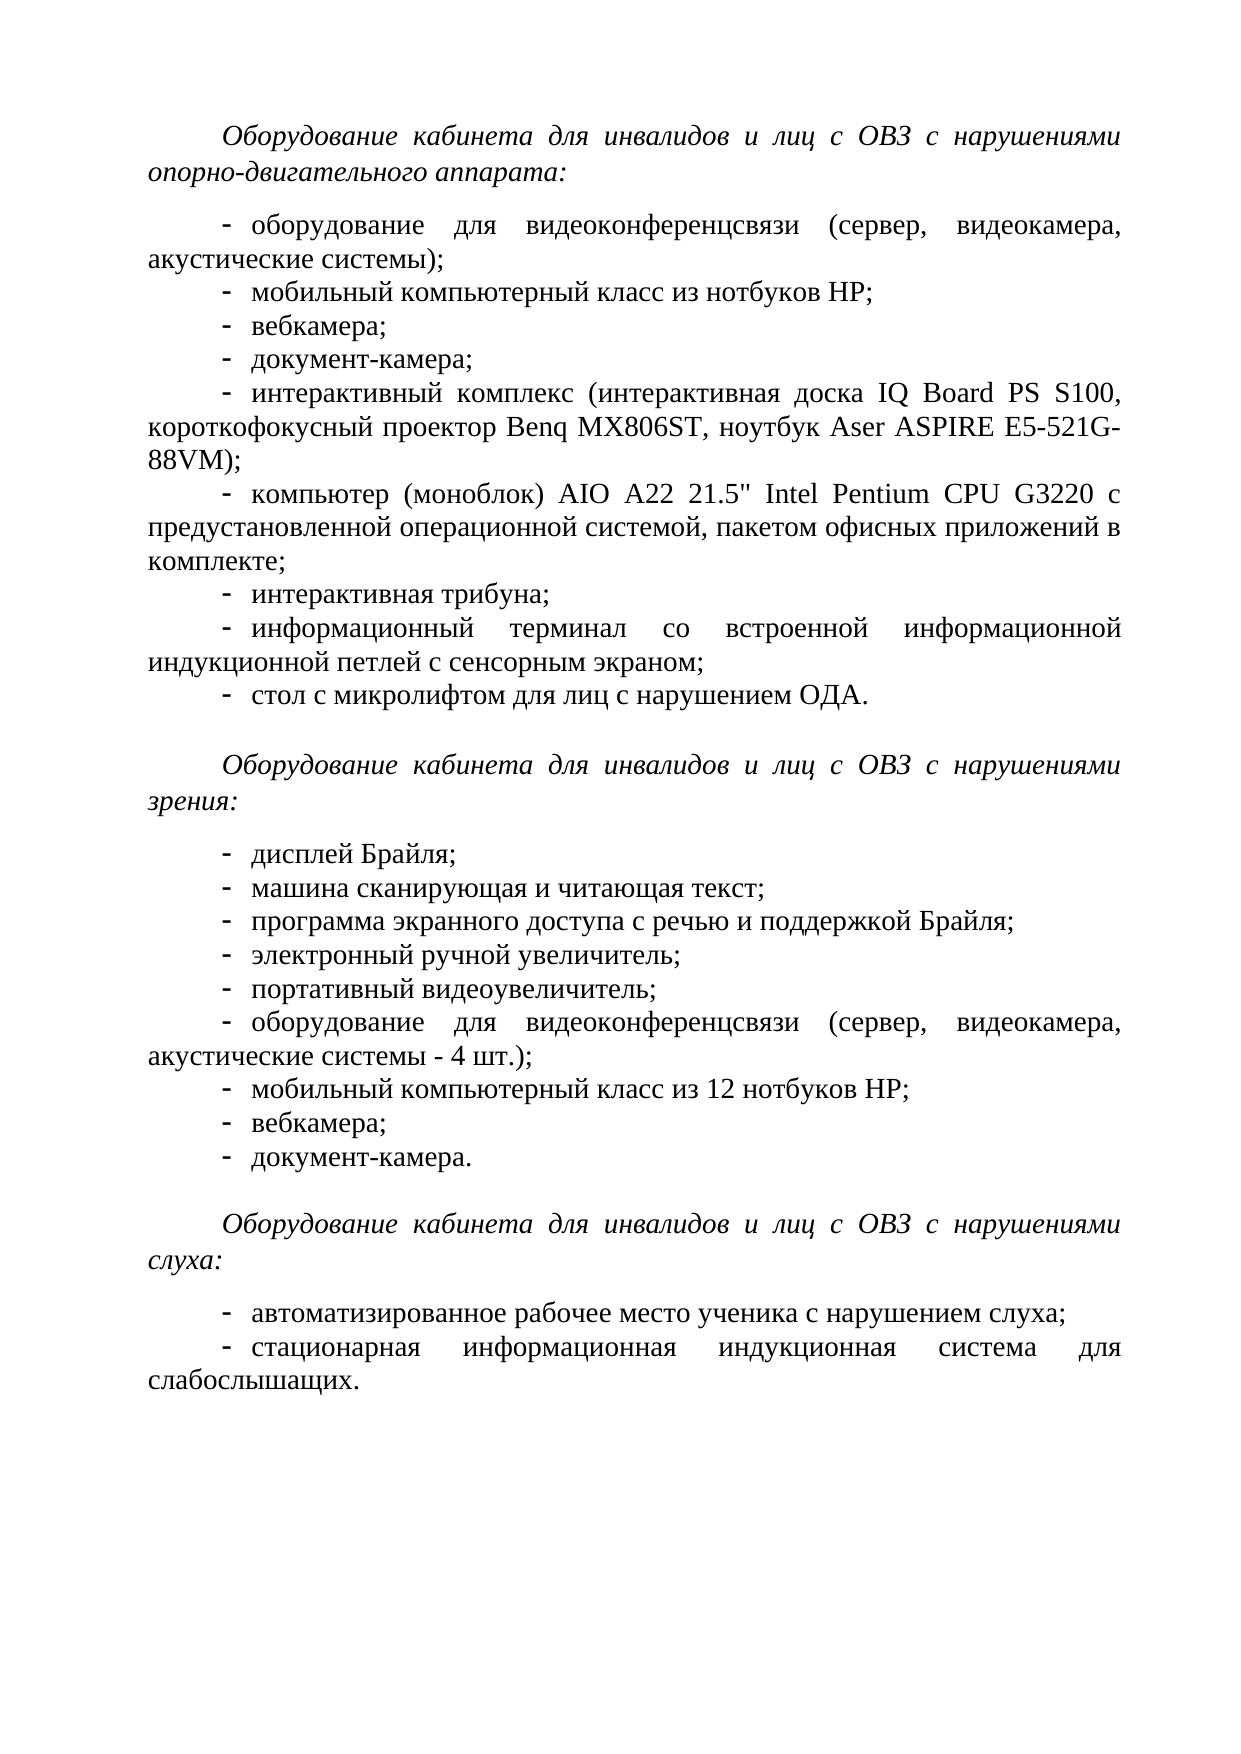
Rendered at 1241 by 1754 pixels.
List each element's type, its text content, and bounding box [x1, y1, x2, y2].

list дисплей Брайля; [148, 836, 1122, 870]
list информационный терминал со встроенной информационной индукционной петлей с сенсорным экраном; [148, 610, 1122, 677]
list автоматизированное рабочее место ученика с нарушением слуха; [148, 1295, 1122, 1329]
list компьютер (моноблок) AIO A22 21.5" Intel Pentium CPU G3220 с предустановленной операционной системой, пакетом офисных приложений в комплекте; [148, 476, 1122, 577]
list интерактивный комплекс (интерактивная доска IQ Board PS S100, короткофокусный проектор Benq MX806ST, ноутбук Aser ASPIRE E5-521G-88VM); [148, 375, 1122, 476]
list мобильный компьютерный класс из 12 нотбуков HP; [148, 1072, 1122, 1105]
list стационарная информационная индукционная система для слабослышащих. [148, 1329, 1122, 1396]
text Оборудование кабинета для инвалидов и лиц с ОВЗ с нарушениями опорно-двигательного аппарата: [148, 118, 1122, 188]
list оборудование для видеоконференцсвязи (сервер, видеокамера, акустические системы); [148, 207, 1122, 274]
text Оборудование кабинета для инвалидов и лиц с ОВЗ с нарушениями слуха: [148, 1206, 1122, 1276]
list стол с микролифтом для лиц с нарушением ОДА. [148, 677, 1122, 711]
list электронный ручной увеличитель; [148, 937, 1122, 971]
list портативный видеоувеличитель; [148, 971, 1122, 1004]
list документ-камера. [148, 1139, 1122, 1173]
text Оборудование кабинета для инвалидов и лиц с ОВЗ с нарушениями зрения: [148, 747, 1122, 817]
list мобильный компьютерный класс из нотбуков HP; [148, 274, 1122, 308]
list документ-камера; [148, 342, 1122, 375]
list программа экранного доступа с речью и поддержкой Брайля; [148, 903, 1122, 937]
list машина сканирующая и читающая текст; [148, 870, 1122, 903]
list вебкамера; [148, 308, 1122, 342]
list вебкамера; [148, 1105, 1122, 1139]
list интерактивная трибуна; [148, 577, 1122, 610]
list оборудование для видеоконференцсвязи (сервер, видеокамера, акустические системы - 4 шт.); [148, 1004, 1122, 1072]
